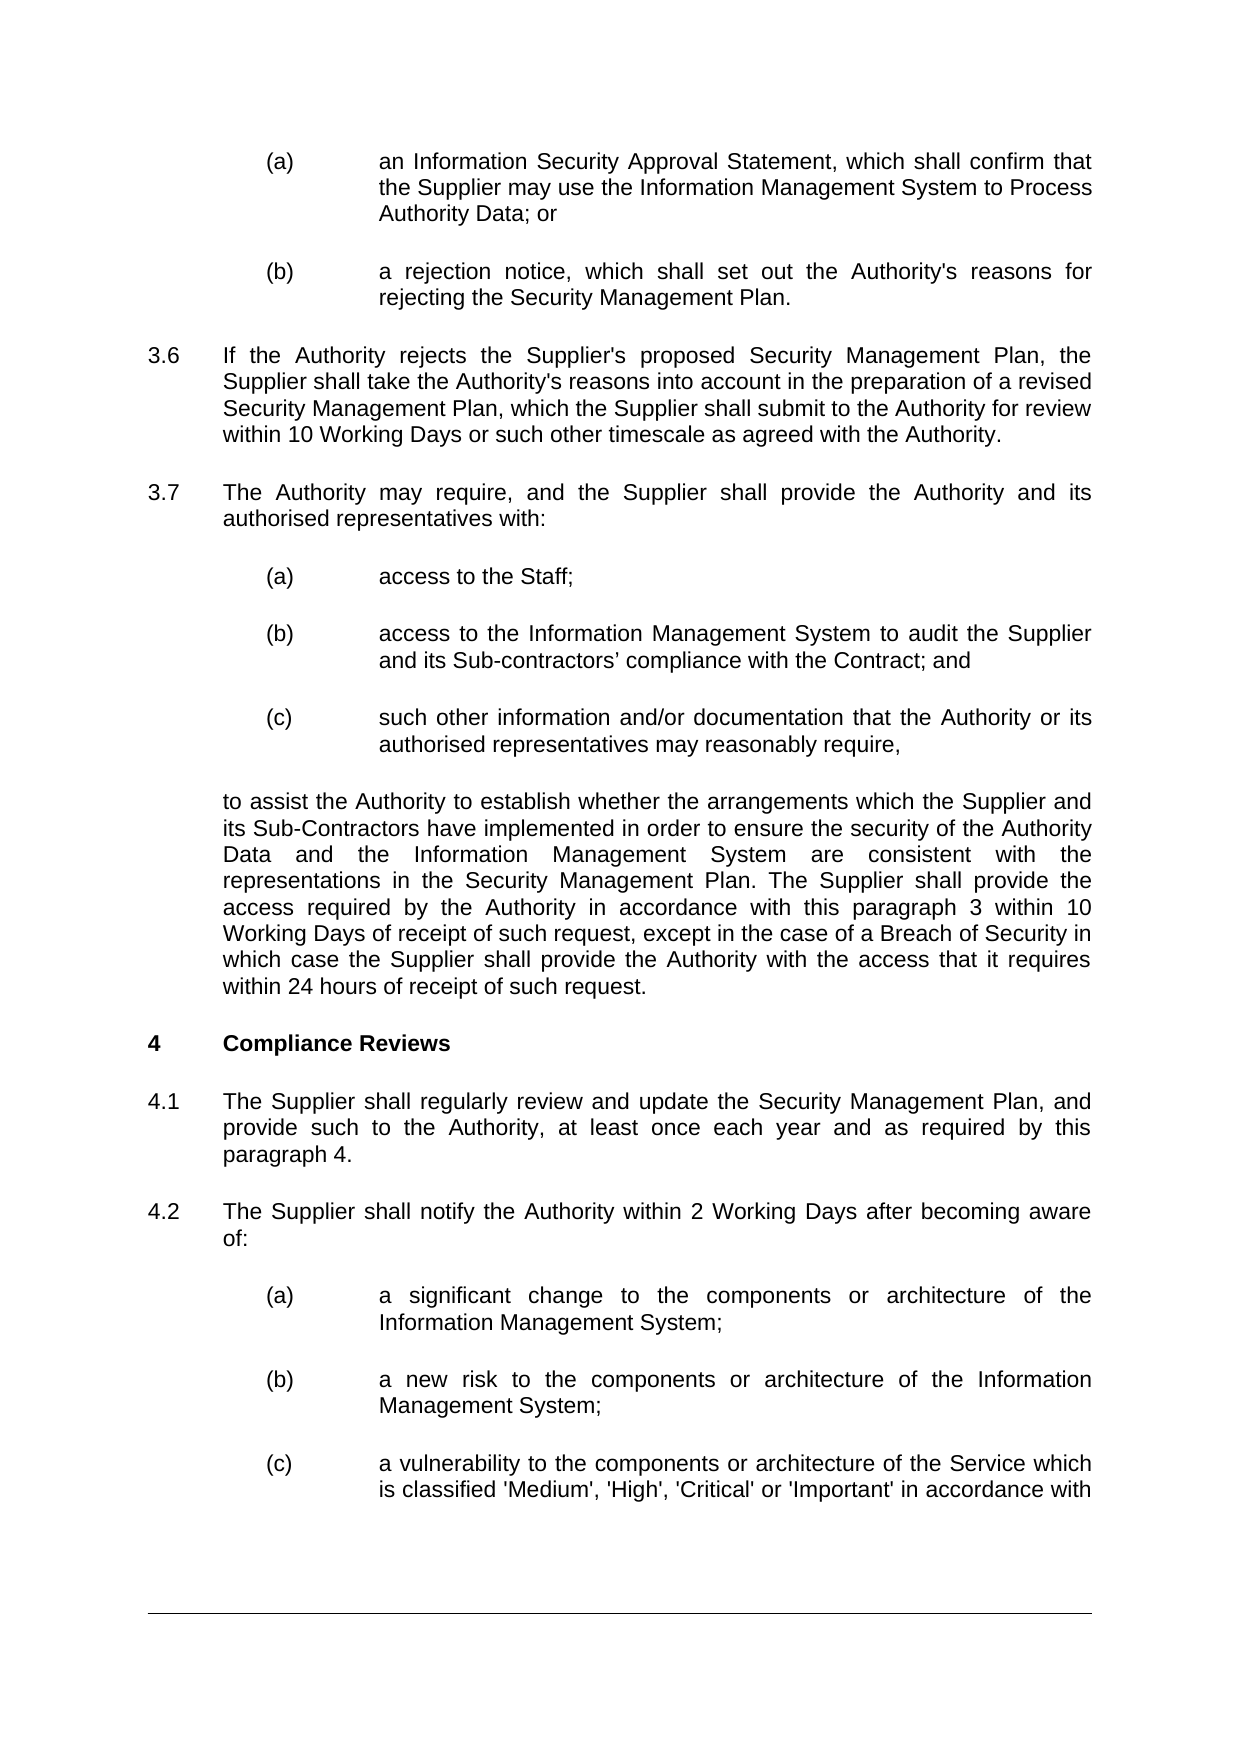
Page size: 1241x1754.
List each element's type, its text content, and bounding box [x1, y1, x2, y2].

text to assist the Authority to establish whether the arrangements which the Supplier and its Sub-Contractors have implemented in order to ensure the security of the Authority Data and the Information Management System are consistent with the representations in the Security Management Plan. The Supplier shall provide the access required by the Authority in accordance with this paragraph 3 within 10 Working Days of receipt of such request, except in the case of a Breach of Security in which case the Supplier shall provide the Authority with the access that it requires within 24 hours of receipt of such request. [223, 788, 1092, 999]
list a new risk to the components or architecture of the Information Management System; [266, 1366, 1092, 1419]
list access to the Staff; [266, 563, 1092, 589]
list such other information and/or documentation that the Authority or its authorised representatives may reasonably require, [266, 704, 1092, 757]
list The Authority may require, and the Supplier shall provide the Authority and its authorised representatives with: [148, 479, 1092, 531]
list a rejection notice, which shall set out the Authority's reasons for rejecting the Security Management Plan. [266, 258, 1092, 311]
list Compliance Reviews [148, 1030, 1092, 1057]
list The Supplier shall notify the Authority within 2 Working Days after becoming aware of: [148, 1198, 1092, 1251]
list an Information Security Approval Statement, which shall confirm that the Supplier may use the Information Management System to Process Authority Data; or [266, 148, 1092, 227]
list access to the Information Management System to audit the Supplier and its Sub-contractors’ compliance with the Contract; and [266, 620, 1092, 673]
list a significant change to the components or architecture of the Information Management System; [266, 1282, 1092, 1335]
list If the Authority rejects the Supplier's proposed Security Management Plan, the Supplier shall take the Authority's reasons into account in the preparation of a revised Security Management Plan, which the Supplier shall submit to the Authority for review within 10 Working Days or such other timescale as agreed with the Authority. [148, 342, 1092, 447]
list The Supplier shall regularly review and update the Security Management Plan, and provide such to the Authority, at least once each year and as required by this paragraph 4. [148, 1088, 1092, 1167]
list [266, 1450, 1092, 1503]
